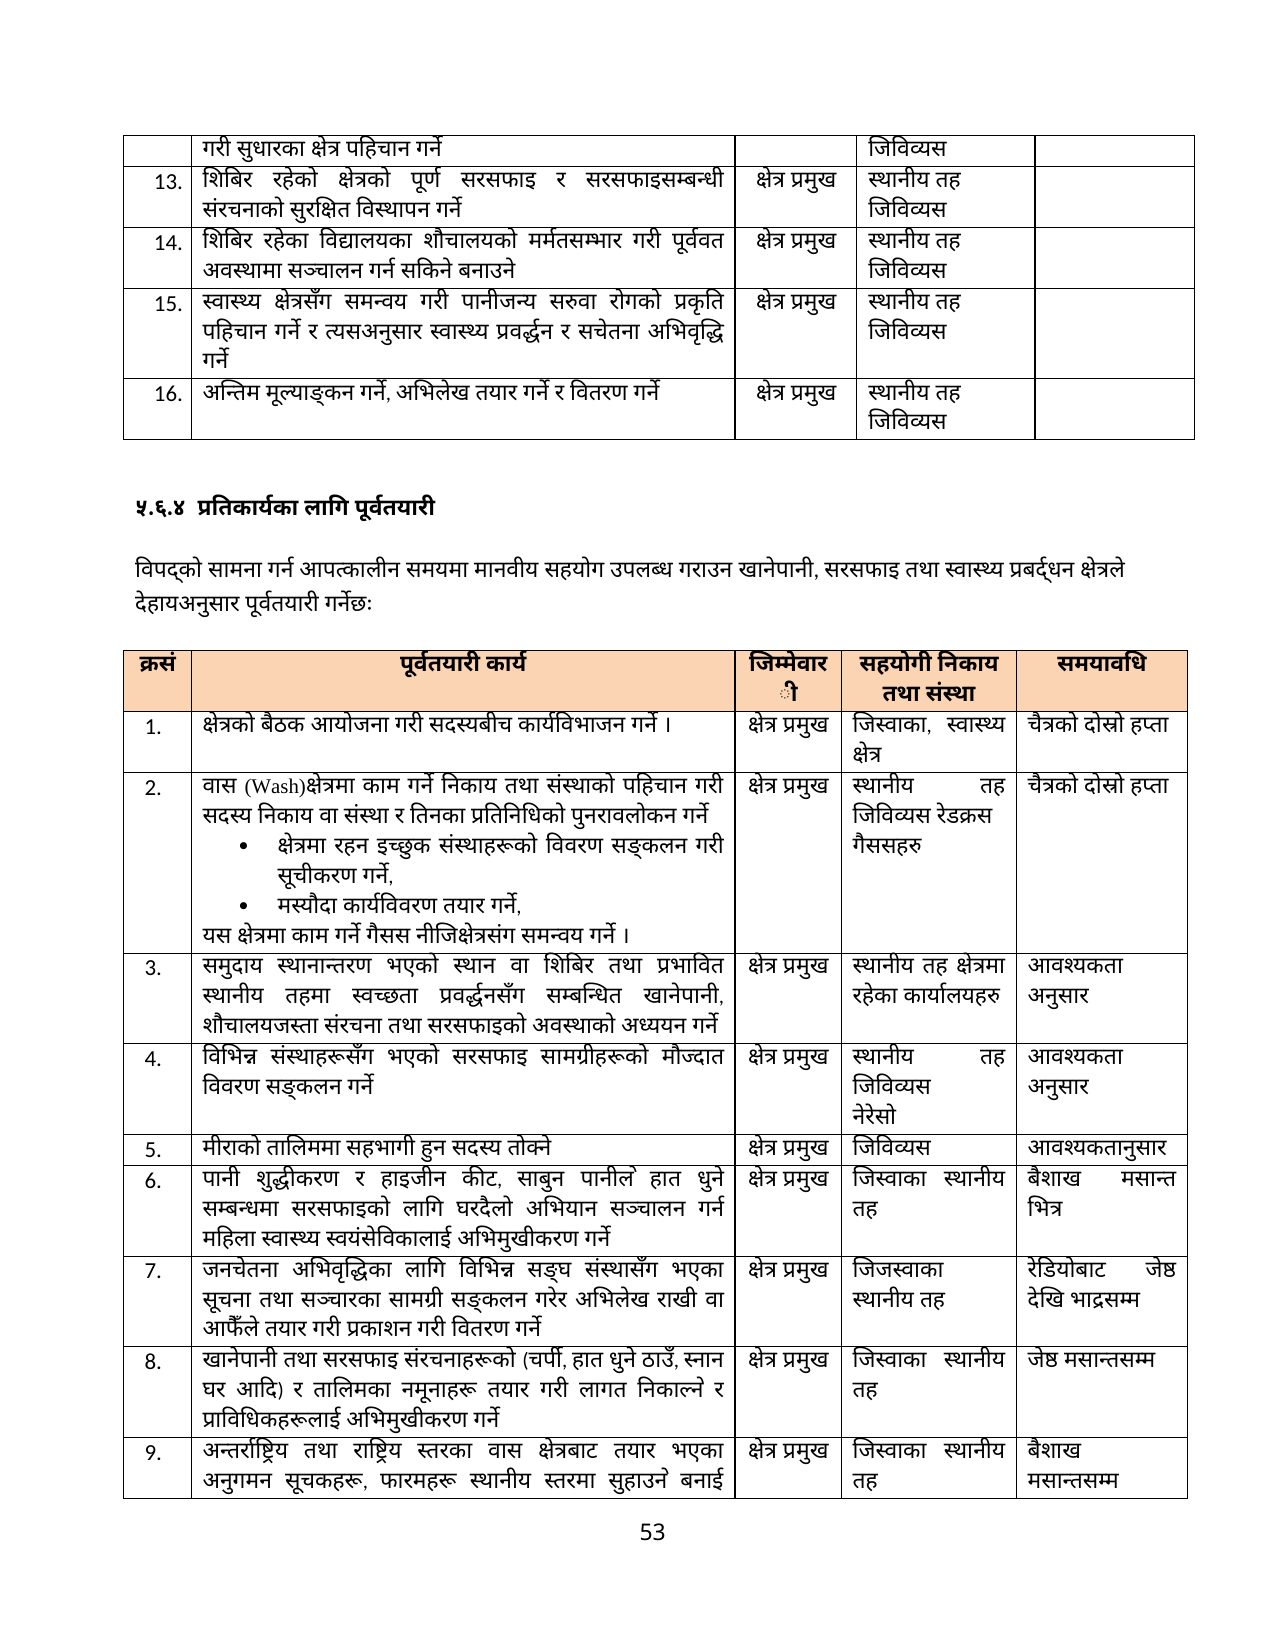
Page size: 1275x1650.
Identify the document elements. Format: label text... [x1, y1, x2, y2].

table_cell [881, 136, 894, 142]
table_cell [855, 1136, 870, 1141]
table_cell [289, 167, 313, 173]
text विपद्को सामना गर्न आपत्कालीन समयमा मानवीय सहयोग उपलब्ध गराउन खानेपानी, सरसफाइ तथा स्वास्थ्य प्रबर्द्धन क्षेत्रले देहायअनुसार पूर्वतयारी गर्नेछः [135, 555, 1170, 621]
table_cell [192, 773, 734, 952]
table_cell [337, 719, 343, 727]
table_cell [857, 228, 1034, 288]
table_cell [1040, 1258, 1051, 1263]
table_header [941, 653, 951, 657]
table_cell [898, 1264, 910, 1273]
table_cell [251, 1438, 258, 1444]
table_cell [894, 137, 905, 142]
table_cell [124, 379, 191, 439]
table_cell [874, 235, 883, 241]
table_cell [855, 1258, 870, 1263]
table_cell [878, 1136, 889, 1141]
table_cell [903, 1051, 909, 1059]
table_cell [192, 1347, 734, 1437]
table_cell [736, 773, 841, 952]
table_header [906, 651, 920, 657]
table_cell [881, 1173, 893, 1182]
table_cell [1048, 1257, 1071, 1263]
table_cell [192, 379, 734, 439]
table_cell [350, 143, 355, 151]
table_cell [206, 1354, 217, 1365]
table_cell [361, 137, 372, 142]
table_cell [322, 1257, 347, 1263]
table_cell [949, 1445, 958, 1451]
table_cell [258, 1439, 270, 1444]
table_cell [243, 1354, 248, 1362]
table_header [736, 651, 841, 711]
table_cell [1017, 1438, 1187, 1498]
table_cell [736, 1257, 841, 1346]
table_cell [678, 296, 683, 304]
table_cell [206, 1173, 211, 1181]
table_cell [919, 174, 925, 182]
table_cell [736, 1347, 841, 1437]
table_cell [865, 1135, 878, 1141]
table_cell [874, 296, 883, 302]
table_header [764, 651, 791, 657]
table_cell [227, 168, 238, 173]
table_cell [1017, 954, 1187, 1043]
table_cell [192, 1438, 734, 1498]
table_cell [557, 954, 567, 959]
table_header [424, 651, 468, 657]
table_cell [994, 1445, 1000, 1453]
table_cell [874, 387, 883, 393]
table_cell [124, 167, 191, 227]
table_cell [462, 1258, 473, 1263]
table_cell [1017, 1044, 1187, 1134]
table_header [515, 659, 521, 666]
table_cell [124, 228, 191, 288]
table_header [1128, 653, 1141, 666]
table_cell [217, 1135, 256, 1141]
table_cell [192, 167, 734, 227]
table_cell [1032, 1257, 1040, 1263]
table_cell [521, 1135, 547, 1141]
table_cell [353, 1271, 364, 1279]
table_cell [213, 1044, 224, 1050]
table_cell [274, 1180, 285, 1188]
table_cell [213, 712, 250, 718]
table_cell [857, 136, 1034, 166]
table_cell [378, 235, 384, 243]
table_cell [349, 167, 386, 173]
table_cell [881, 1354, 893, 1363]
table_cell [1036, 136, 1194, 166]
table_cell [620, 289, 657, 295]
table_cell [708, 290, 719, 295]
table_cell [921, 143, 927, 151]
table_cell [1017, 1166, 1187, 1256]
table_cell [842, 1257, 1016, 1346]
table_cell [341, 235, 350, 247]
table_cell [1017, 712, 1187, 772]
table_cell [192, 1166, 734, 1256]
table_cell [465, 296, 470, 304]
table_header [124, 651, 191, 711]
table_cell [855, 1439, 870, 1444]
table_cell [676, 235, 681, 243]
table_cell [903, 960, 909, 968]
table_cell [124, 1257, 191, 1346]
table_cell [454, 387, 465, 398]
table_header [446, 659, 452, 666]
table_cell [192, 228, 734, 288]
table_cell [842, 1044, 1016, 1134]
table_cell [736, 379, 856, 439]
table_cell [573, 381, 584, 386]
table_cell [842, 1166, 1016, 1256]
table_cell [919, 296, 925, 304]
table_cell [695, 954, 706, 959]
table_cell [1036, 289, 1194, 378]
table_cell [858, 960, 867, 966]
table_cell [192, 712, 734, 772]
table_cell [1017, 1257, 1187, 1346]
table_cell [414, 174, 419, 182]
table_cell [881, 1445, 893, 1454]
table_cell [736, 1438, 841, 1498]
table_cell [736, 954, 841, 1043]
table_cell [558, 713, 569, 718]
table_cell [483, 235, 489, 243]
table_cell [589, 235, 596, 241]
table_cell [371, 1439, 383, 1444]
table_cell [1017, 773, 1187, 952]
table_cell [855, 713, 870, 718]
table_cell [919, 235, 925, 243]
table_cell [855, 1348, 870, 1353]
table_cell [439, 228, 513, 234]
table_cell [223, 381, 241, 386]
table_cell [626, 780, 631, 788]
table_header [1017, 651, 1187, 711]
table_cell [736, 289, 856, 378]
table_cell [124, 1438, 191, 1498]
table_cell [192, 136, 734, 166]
subtitle ५.६.४ प्रतिकार्यका लागि पूर्वतयारी [135, 493, 1170, 525]
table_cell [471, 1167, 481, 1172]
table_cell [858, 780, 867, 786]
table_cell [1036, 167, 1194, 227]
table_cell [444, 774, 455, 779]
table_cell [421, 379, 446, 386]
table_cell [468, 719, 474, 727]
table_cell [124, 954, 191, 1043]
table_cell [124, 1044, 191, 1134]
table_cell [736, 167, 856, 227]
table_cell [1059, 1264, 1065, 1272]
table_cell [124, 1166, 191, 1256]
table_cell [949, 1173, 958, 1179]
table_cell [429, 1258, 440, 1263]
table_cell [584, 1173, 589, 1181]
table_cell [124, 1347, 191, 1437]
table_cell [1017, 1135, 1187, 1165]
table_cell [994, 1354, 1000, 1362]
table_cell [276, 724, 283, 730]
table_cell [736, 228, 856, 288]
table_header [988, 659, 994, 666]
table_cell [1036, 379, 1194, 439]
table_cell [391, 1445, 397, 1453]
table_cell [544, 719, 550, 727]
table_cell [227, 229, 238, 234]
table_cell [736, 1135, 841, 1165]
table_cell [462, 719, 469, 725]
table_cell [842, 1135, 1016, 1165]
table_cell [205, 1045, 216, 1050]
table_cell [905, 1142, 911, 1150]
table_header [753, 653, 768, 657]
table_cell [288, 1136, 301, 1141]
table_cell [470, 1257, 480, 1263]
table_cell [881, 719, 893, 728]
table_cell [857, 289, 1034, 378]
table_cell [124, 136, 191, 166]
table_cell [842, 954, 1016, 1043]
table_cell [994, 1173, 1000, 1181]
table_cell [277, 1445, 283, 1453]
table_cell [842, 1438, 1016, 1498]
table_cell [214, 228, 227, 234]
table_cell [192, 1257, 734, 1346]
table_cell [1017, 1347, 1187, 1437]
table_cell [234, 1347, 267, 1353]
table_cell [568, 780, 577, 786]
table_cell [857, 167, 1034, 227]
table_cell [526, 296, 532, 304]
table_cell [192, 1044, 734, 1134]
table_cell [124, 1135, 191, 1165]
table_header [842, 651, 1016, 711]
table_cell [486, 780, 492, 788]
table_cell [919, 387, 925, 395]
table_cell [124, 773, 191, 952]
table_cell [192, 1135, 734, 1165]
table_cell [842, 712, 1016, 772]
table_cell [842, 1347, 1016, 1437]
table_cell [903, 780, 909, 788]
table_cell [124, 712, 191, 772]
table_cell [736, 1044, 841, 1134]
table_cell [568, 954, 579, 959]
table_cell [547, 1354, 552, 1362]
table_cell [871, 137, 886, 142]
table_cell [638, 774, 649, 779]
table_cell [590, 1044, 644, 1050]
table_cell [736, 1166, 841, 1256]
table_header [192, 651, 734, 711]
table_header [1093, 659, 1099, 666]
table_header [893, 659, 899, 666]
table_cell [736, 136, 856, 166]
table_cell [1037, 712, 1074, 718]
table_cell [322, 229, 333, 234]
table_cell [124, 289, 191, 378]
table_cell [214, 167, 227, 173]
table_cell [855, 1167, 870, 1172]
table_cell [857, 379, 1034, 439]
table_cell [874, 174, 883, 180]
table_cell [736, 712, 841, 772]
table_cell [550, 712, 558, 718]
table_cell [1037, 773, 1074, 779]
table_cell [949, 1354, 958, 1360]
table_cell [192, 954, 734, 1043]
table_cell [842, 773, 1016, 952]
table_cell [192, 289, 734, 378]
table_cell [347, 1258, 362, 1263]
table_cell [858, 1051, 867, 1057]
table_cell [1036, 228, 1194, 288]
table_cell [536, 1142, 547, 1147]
